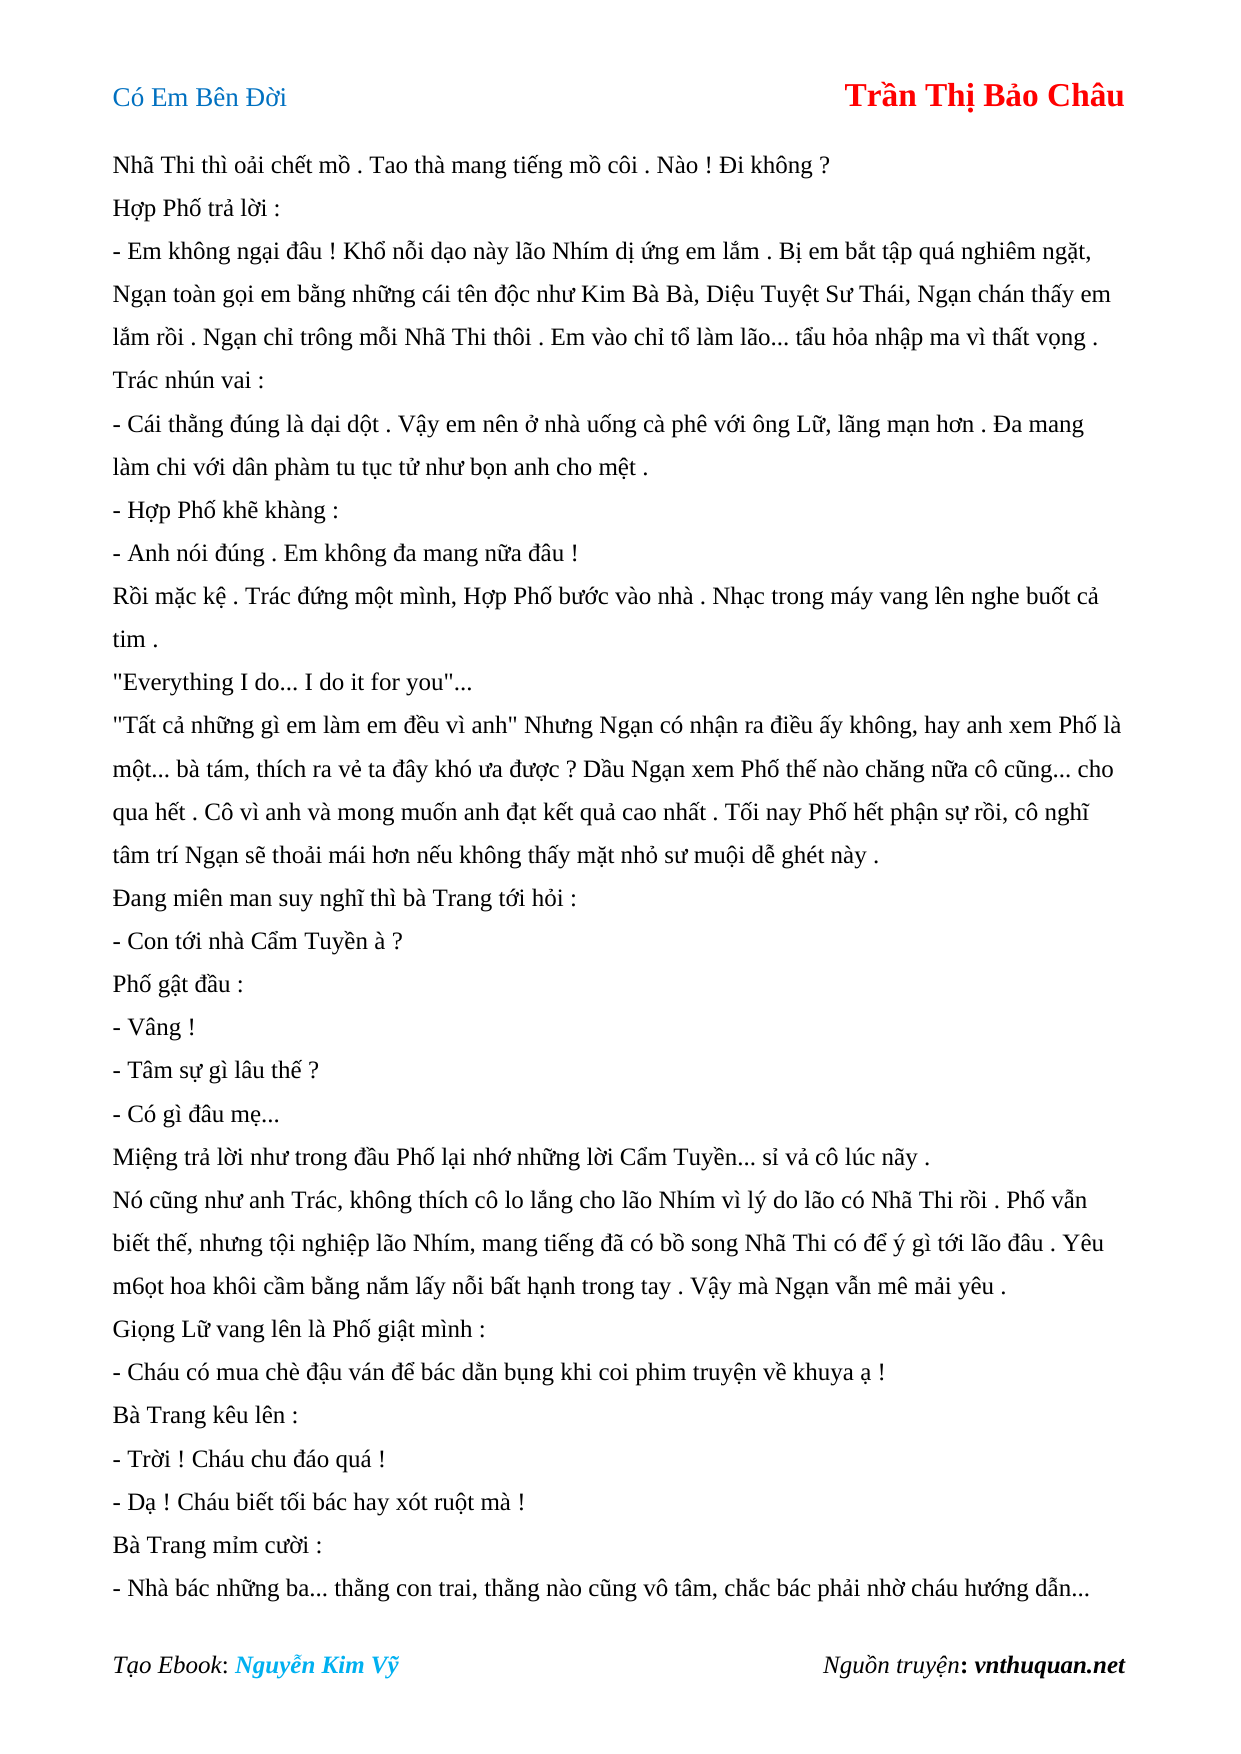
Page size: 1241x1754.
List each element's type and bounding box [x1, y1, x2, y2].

text [112, 150, 1128, 1602]
